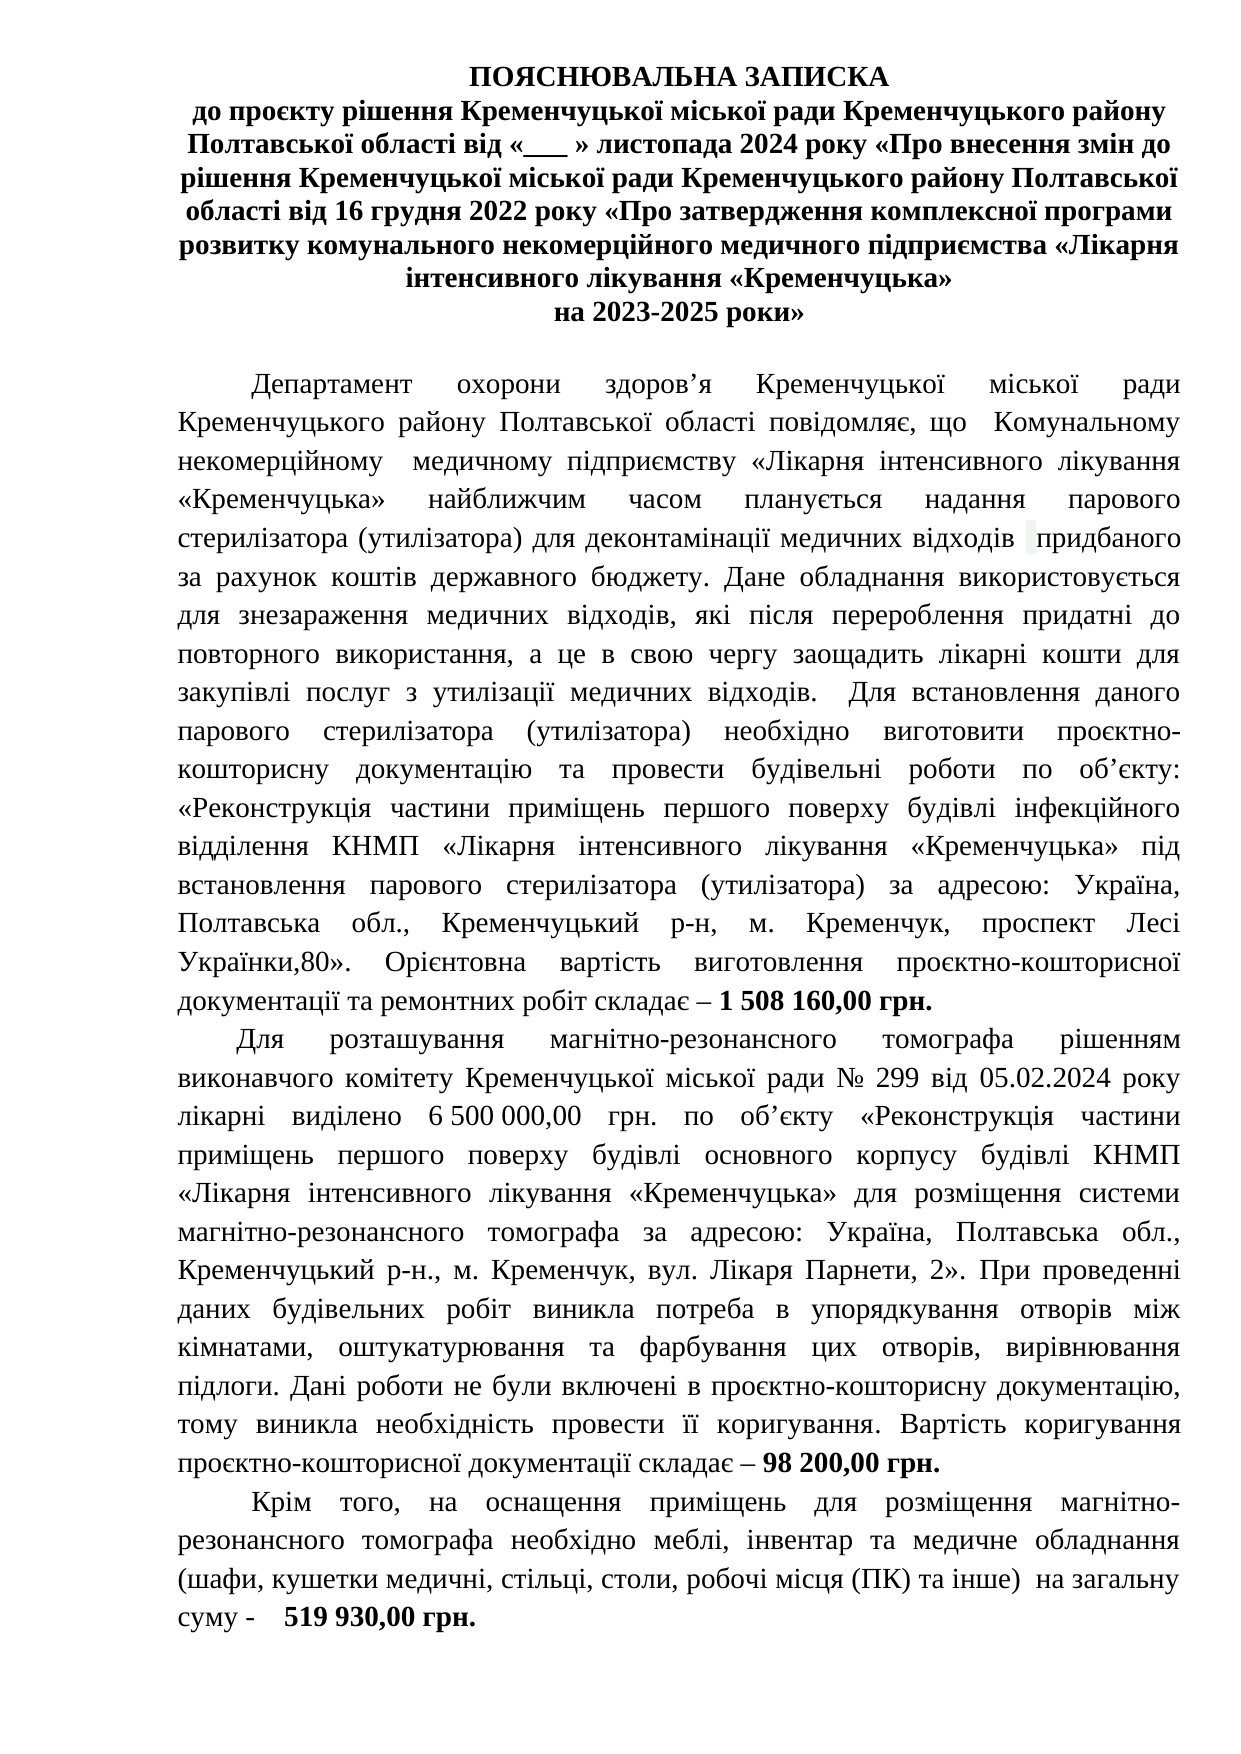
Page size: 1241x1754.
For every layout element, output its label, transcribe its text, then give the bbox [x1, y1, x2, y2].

text до проєкту рішення Кременчуцької міської ради Кременчуцького району Полтавської області від «___ » листопада 2024 року «Про внесення змін до рішення Кременчуцької міської ради Кременчуцького району Полтавської області від 16 грудня 2022 року «Про затвердження комплексної програми розвитку комунального некомерційного медичного підприємства «Лікарня інтенсивного лікування «Кременчуцька» [177, 93, 1181, 294]
text Департамент охорони здоров’я Кременчуцької міської ради Кременчуцького району Полтавської області повідомляє, що Комунальному некомерційному медичному підприємству «Лікарня інтенсивного лікування «Кременчуцька» найближчим часом планується надання парового стерилізатора (утилізатора) для деконтамінації медичних відходів придбаного за рахунок коштів державного бюджету. Дане обладнання використовується для знезараження медичних відходів, які після перероблення придатні до повторного використання, а це в свою чергу заощадить лікарні кошти для закупівлі послуг з утилізації медичних відходів. Для встановлення даного парового стерилізатора (утилізатора) необхідно виготовити проєктно-кошторисну документацію та провести будівельні роботи по об’єкту: «Реконструкція частини приміщень першого поверху будівлі інфекційного відділення КНМП «Лікарня інтенсивного лікування «Кременчуцька» під встановлення парового стерилізатора (утилізатора) за адресою: Україна, Полтавська обл., Кременчуцький р-н, м. Кременчук, проспект Лесі Українки,80». Орієнтовна вартість виготовлення проєктно-кошторисної документації та ремонтних робіт складає – 1 508 160,00 грн. [177, 366, 1181, 1016]
text Для розташування магнітно-резонансного томографа рішенням виконавчого комітету Кременчуцької міської ради № 299 від 05.02.2024 року лікарні виділено 6 500 000,00 грн. по об’єкту «Реконструкція частини приміщень першого поверху будівлі основного корпусу будівлі КНМП «Лікарня інтенсивного лікування «Кременчуцька» для розміщення системи магнітно-резонансного томографа за адресою: Україна, Полтавська обл., Кременчуцький р-н., м. Кременчук, вул. Лікаря Парнети, 2». При проведенні даних будівельних робіт виникла потреба в упорядкування отворів між кімнатами, оштукатурювання та фарбування цих отворів, вирівнювання підлоги. Дані роботи не були включені в проєктно-кошторисну документацію, тому виникла необхідність провести її коригування. Вартість коригування проєктно-кошторисної документації складає – 98 200,00 грн. [177, 1021, 1181, 1479]
text ПОЯСНЮВАЛЬНА ЗАПИСКА [177, 59, 1181, 93]
text на 2023-2025 роки» [177, 294, 1181, 327]
text Крім того, на оснащення приміщень для розміщення магнітно-резонансного томографа необхідно меблі, інвентар та медичне обладнання (шафи, кушетки медичні, стільці, столи, робочі місця (ПК) та інше) на загальну суму - 519 930,00 грн. [177, 1484, 1181, 1633]
